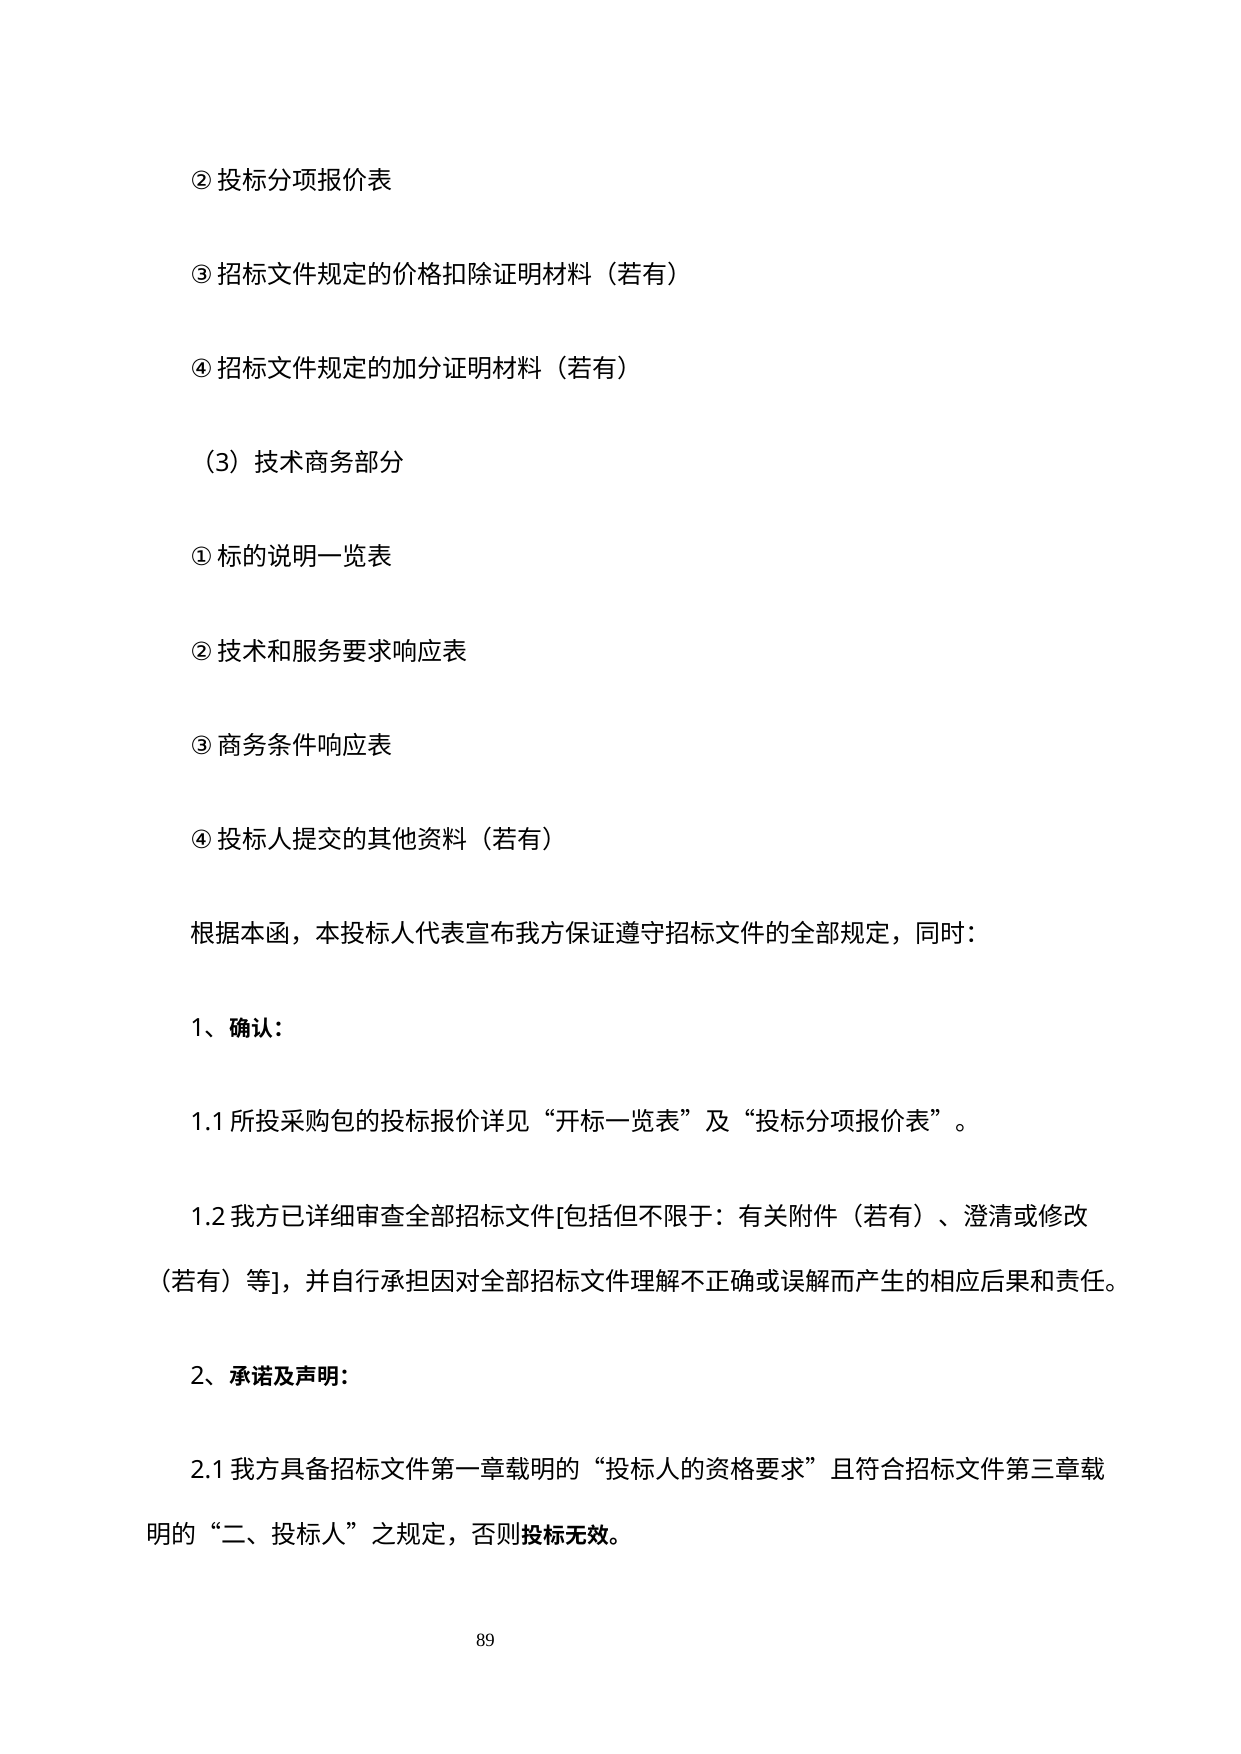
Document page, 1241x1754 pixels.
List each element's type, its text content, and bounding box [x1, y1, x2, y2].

text （3）技术商务部分 [146, 428, 1106, 493]
text ④招标文件规定的加分证明材料（若有） [146, 334, 1106, 399]
text 根据本函，本投标人代表宣布我方保证遵守招标文件的全部规定，同时： [146, 899, 1106, 964]
text 2.1我方具备招标文件第一章载明的“投标人的资格要求”且符合招标文件第三章载明的“二、投标人”之规定，否则投标无效。 [146, 1435, 1106, 1565]
text ④投标人提交的其他资料（若有） [146, 805, 1106, 870]
text ②技术和服务要求响应表 [146, 617, 1106, 682]
text 1、确认： [146, 993, 1106, 1058]
text ③商务条件响应表 [146, 711, 1106, 776]
text ②投标分项报价表 [146, 146, 1106, 211]
text 2、承诺及声明： [146, 1341, 1106, 1406]
text ①标的说明一览表 [146, 522, 1106, 587]
text 1.1所投采购包的投标报价详见“开标一览表”及“投标分项报价表”。 [146, 1087, 1106, 1152]
text ③招标文件规定的价格扣除证明材料（若有） [146, 240, 1106, 305]
text 1.2我方已详细审查全部招标文件[包括但不限于：有关附件（若有）、澄清或修改（若有）等]，并自行承担因对全部招标文件理解不正确或误解而产生的相应后果和责任。 [146, 1182, 1106, 1312]
